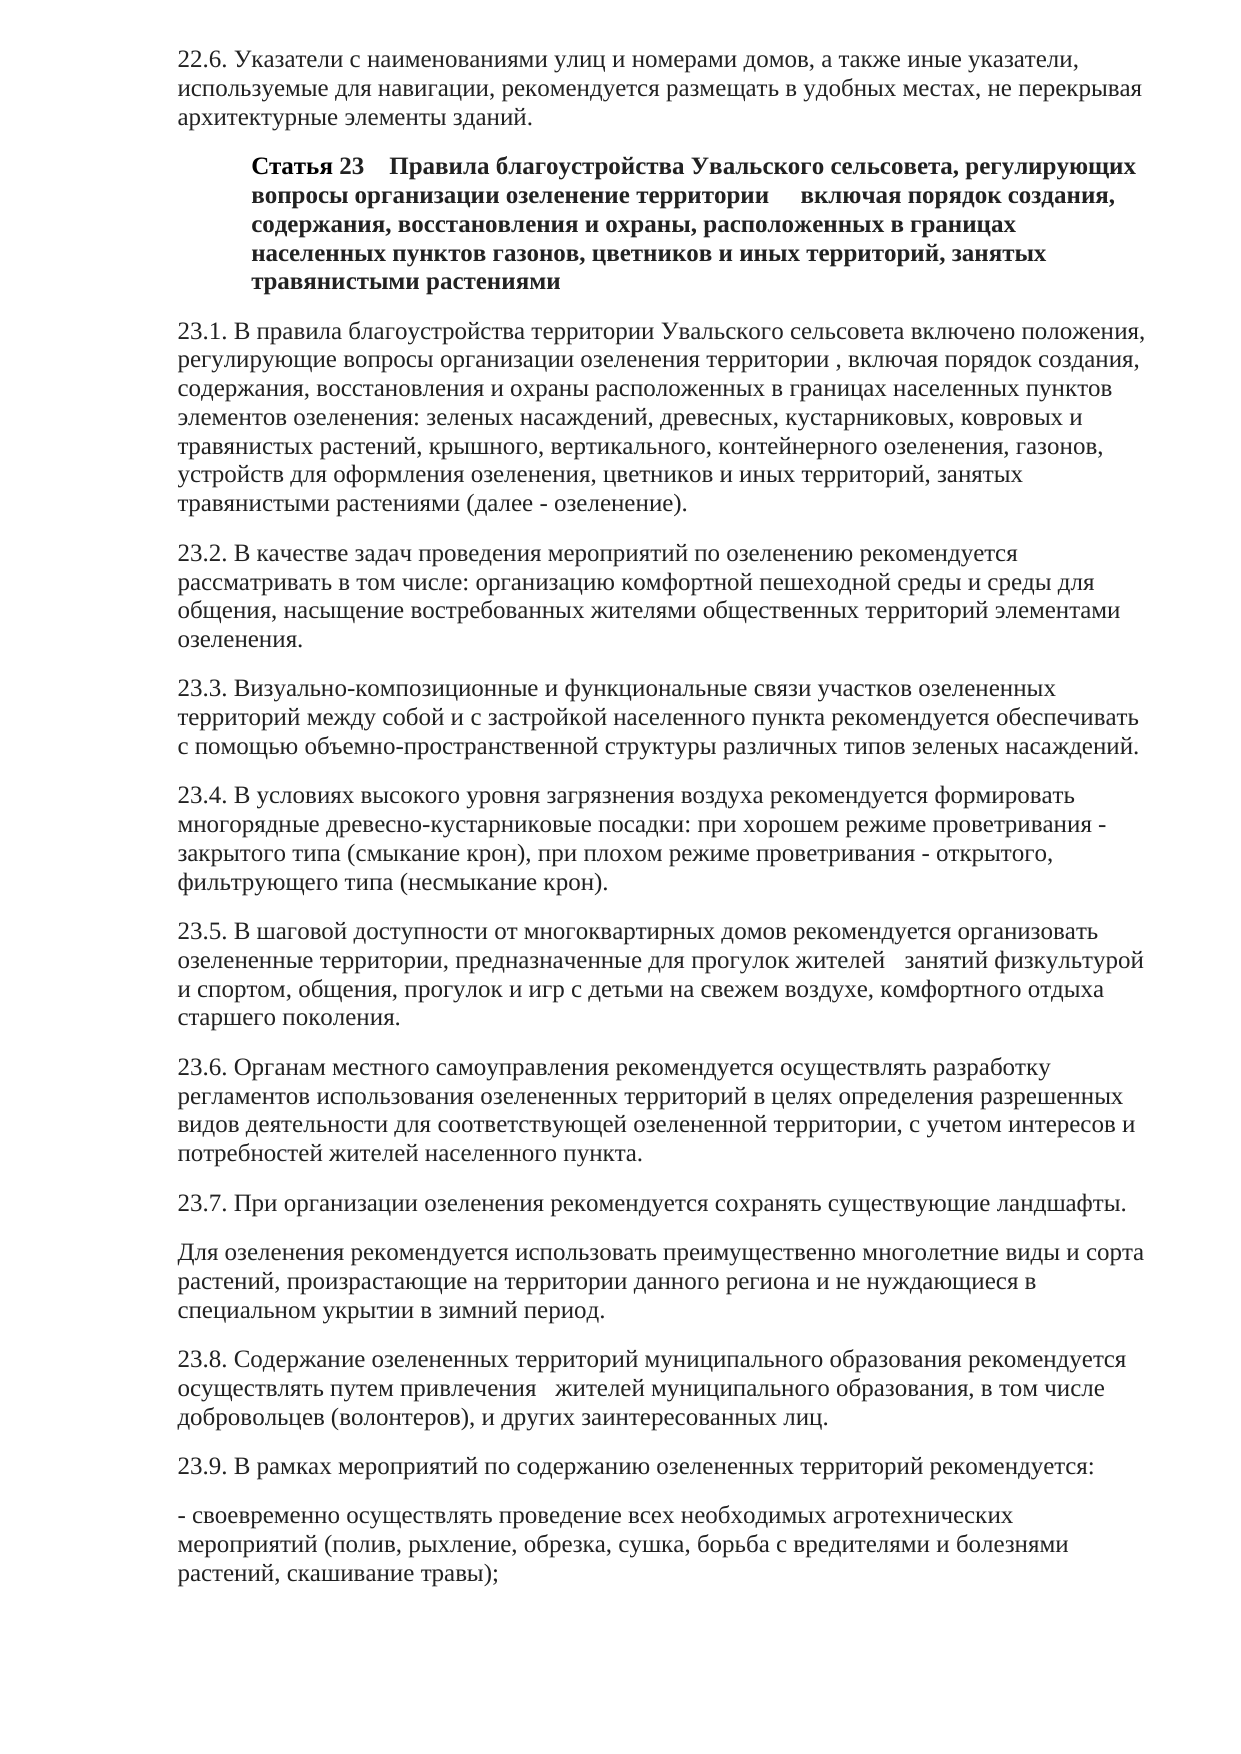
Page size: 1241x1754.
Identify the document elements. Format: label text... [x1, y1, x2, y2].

text 23.5. В шаговой доступности от многоквартирных домов рекомендуется организовать озелененные территории, предназначенные для прогулок жителей занятий физкультурой и спортом, общения, прогулок и игр с детьми на свежем воздухе, комфортного отдыха старшего поколения. [177, 916, 1152, 1031]
text 23.2. В качестве задач проведения мероприятий по озеленению рекомендуется рассматривать в том числе: организацию комфортной пешеходной среды и среды для общения, насыщение востребованных жителями общественных территорий элементами озеленения. [177, 538, 1152, 653]
text 23.1. В правила благоустройства территории Увальского сельсовета включено положения, регулирующие вопросы организации озеленения территории , включая порядок создания, содержания, восстановления и охраны расположенных в границах населенных пунктов элементов озеленения: зеленых насаждений, древесных, кустарниковых, ковровых и травянистых растений, крышного, вертикального, контейнерного озеленения, газонов, устройств для оформления озеленения, цветников и иных территорий, занятых травянистыми растениями (далее - озеленение). [177, 316, 1152, 517]
text 23.3. Визуально-композиционные и функциональные связи участков озелененных территорий между собой и с застройкой населенного пункта рекомендуется обеспечивать с помощью объемно-пространственной структуры различных типов зеленых насаждений. [177, 673, 1152, 760]
text 22.6. Указатели с наименованиями улиц и номерами домов, а также иные указатели, используемые для навигации, рекомендуется размещать в удобных местах, не перекрывая архитектурные элементы зданий. [177, 44, 1152, 131]
text 23.8. Содержание озелененных территорий муниципального образования рекомендуется осуществлять путем привлечения жителей муниципального образования, в том числе добровольцев (волонтеров), и других заинтересованных лиц. [177, 1344, 1152, 1430]
text Для озеленения рекомендуется использовать преимущественно многолетние виды и сорта растений, произрастающие на территории данного региона и не нуждающиеся в специальном укрытии в зимний период. [177, 1237, 1152, 1323]
text - своевременно осуществлять проведение всех необходимых агротехнических мероприятий (полив, рыхление, обрезка, сушка, борьба с вредителями и болезнями растений, скашивание травы); [177, 1501, 1152, 1587]
text 23.6. Органам местного самоуправления рекомендуется осуществлять разработку регламентов использования озелененных территорий в целях определения разрешенных видов деятельности для соответствующей озелененной территории, с учетом интересов и потребностей жителей населенного пункта. [177, 1052, 1152, 1167]
text Статья 23 Правила благоустройства Увальского сельсовета, регулирующих вопросы организации озеленение территории включая порядок создания, содержания, восстановления и охраны, расположенных в границах населенных пунктов газонов, цветников и иных территорий, занятых травянистыми растениями [251, 151, 1152, 295]
text 23.9. В рамках мероприятий по содержанию озелененных территорий рекомендуется: [177, 1451, 1152, 1480]
text 23.4. В условиях высокого уровня загрязнения воздуха рекомендуется формировать многорядные древесно-кустарниковые посадки: при хорошем режиме проветривания - закрытого типа (смыкание крон), при плохом режиме проветривания - открытого, фильтрующего типа (несмыкание крон). [177, 781, 1152, 896]
text 23.7. При организации озеленения рекомендуется сохранять существующие ландшафты. [177, 1188, 1152, 1216]
